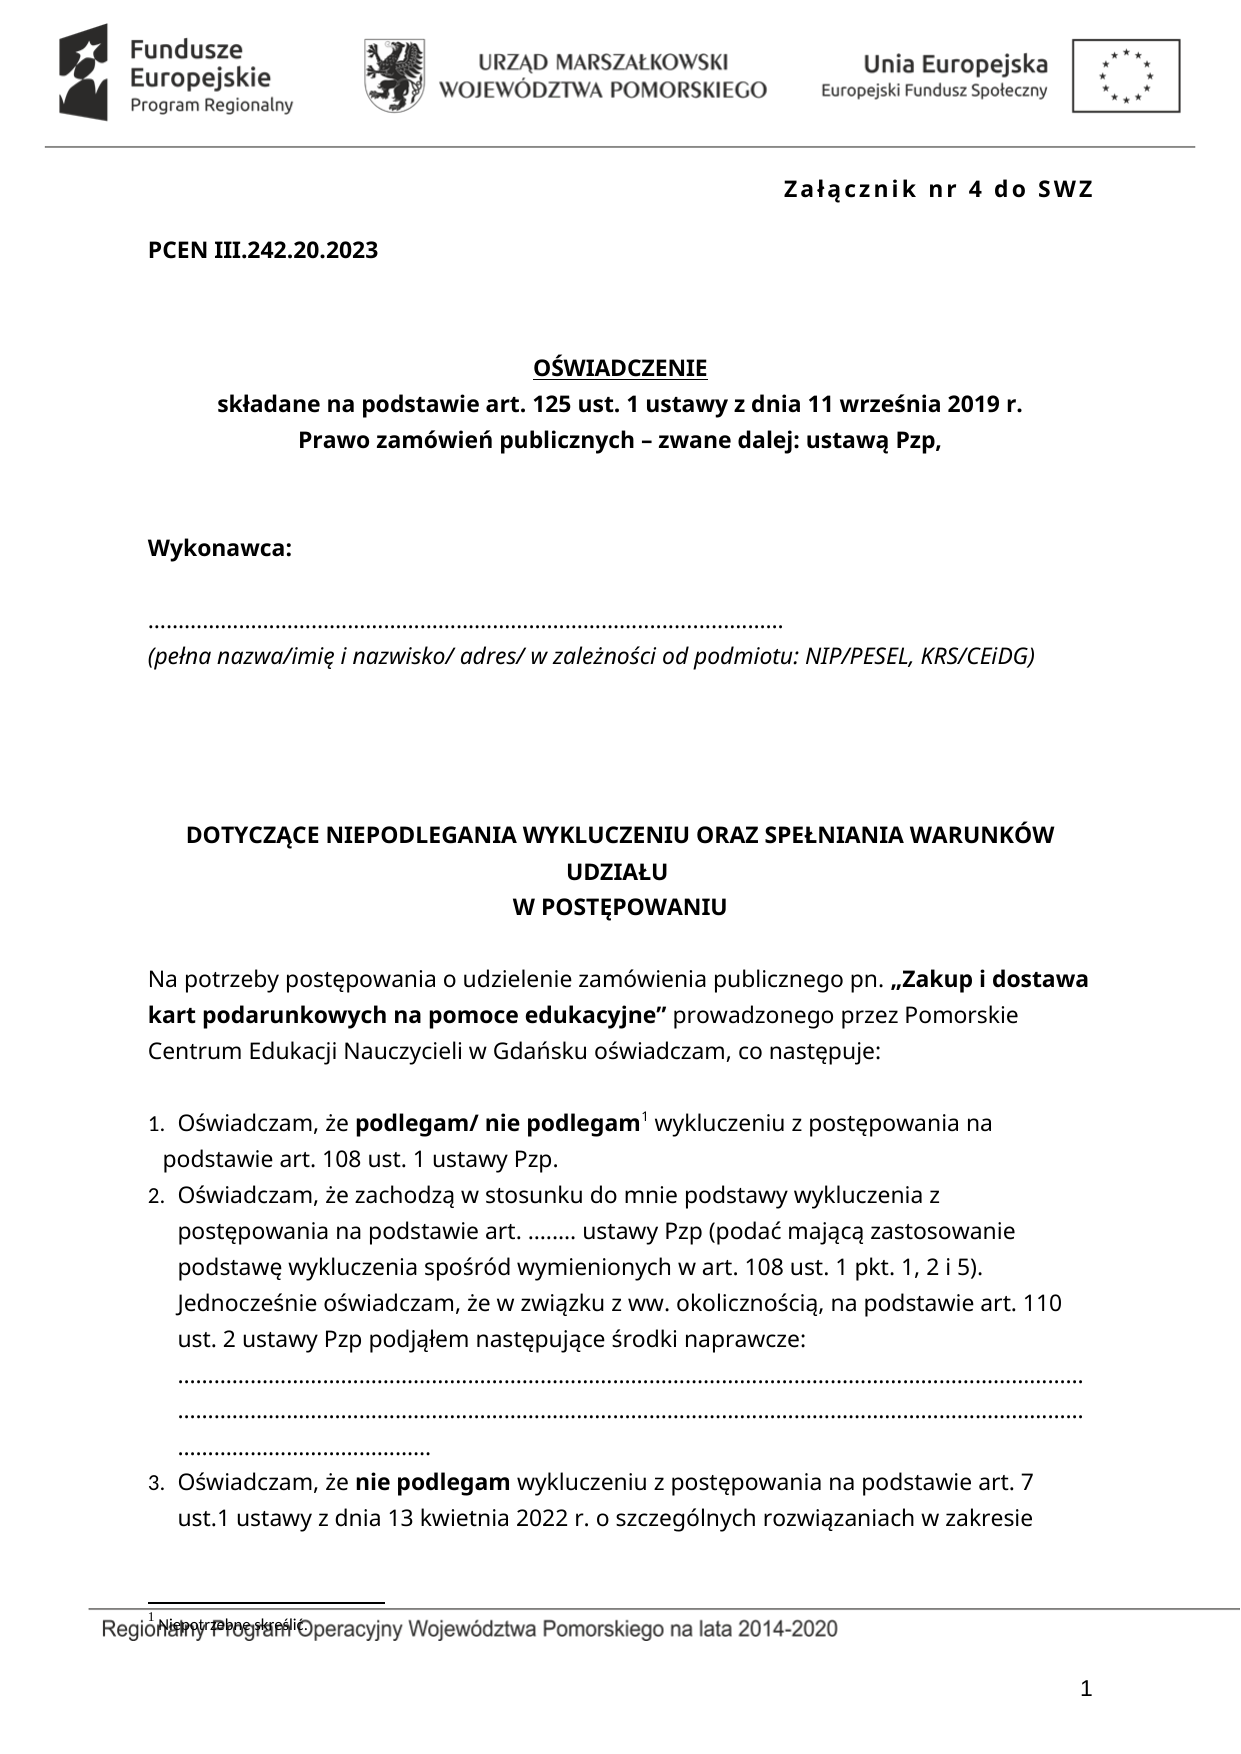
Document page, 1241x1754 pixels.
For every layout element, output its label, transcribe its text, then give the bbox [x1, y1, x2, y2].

picture [88, 1608, 1240, 1641]
list ……………………………………………………………………………………………………………………………………………………………………………………………………………………………………………………………………………………………………………… [177, 1358, 1093, 1462]
text PCEN III.242.20.2023 [148, 233, 1093, 265]
list Oświadczam, że zachodzą w stosunku do mnie podstawy wykluczenia z postępowania na podstawie art. .……. ustawy Pzp (podać mającą zastosowanie podstawę wykluczenia spośród wymienionych w art. 108 ust. 1 pkt. 1, 2 i 5). Jednocześnie oświadczam, że w związku z ww. okolicznością, na podstawie art. 110 ust. 2 ustawy Pzp podjąłem następujące środki naprawcze: [148, 1179, 1093, 1354]
picture [44, 23, 1196, 148]
subtitle Załącznik nr 4 do SWZ [148, 173, 1093, 204]
text Wykonawca: [148, 532, 1093, 563]
text Na potrzeby postępowania o udzielenie zamówienia publicznego pn. „Zakup i dostawa kart podarunkowych na pomoce edukacyjne” prowadzonego przez Pomorskie Centrum Edukacji Nauczycieli w Gdańsku oświadczam, co następuje: [148, 963, 1093, 1066]
text (pełna nazwa/imię i nazwisko/ adres/ w zależności od podmiotu: NIP/PESEL, KRS/CEiDG) [148, 640, 1093, 671]
text składane na podstawie art. 125 ust. 1 ustawy z dnia 11 września 2019 r. [148, 388, 1093, 419]
list Oświadczam, że podlegam/ nie podlegam wykluczeniu z postępowania na podstawie art. 108 ust. 1 ustawy Pzp. [148, 1107, 1093, 1174]
text Prawo zamówień publicznych – zwane dalej: ustawą Pzp, [148, 424, 1093, 455]
text ………………………………………………………………………...............……… [148, 604, 1093, 635]
text OŚWIADCZENIE [148, 352, 1093, 383]
text DOTYCZĄCE NIEPODLEGANIA WYKLUCZENIU ORAZ SPEŁNIANIA WARUNKÓW UDZIAŁU W POSTĘPOWANIU [148, 819, 1093, 923]
